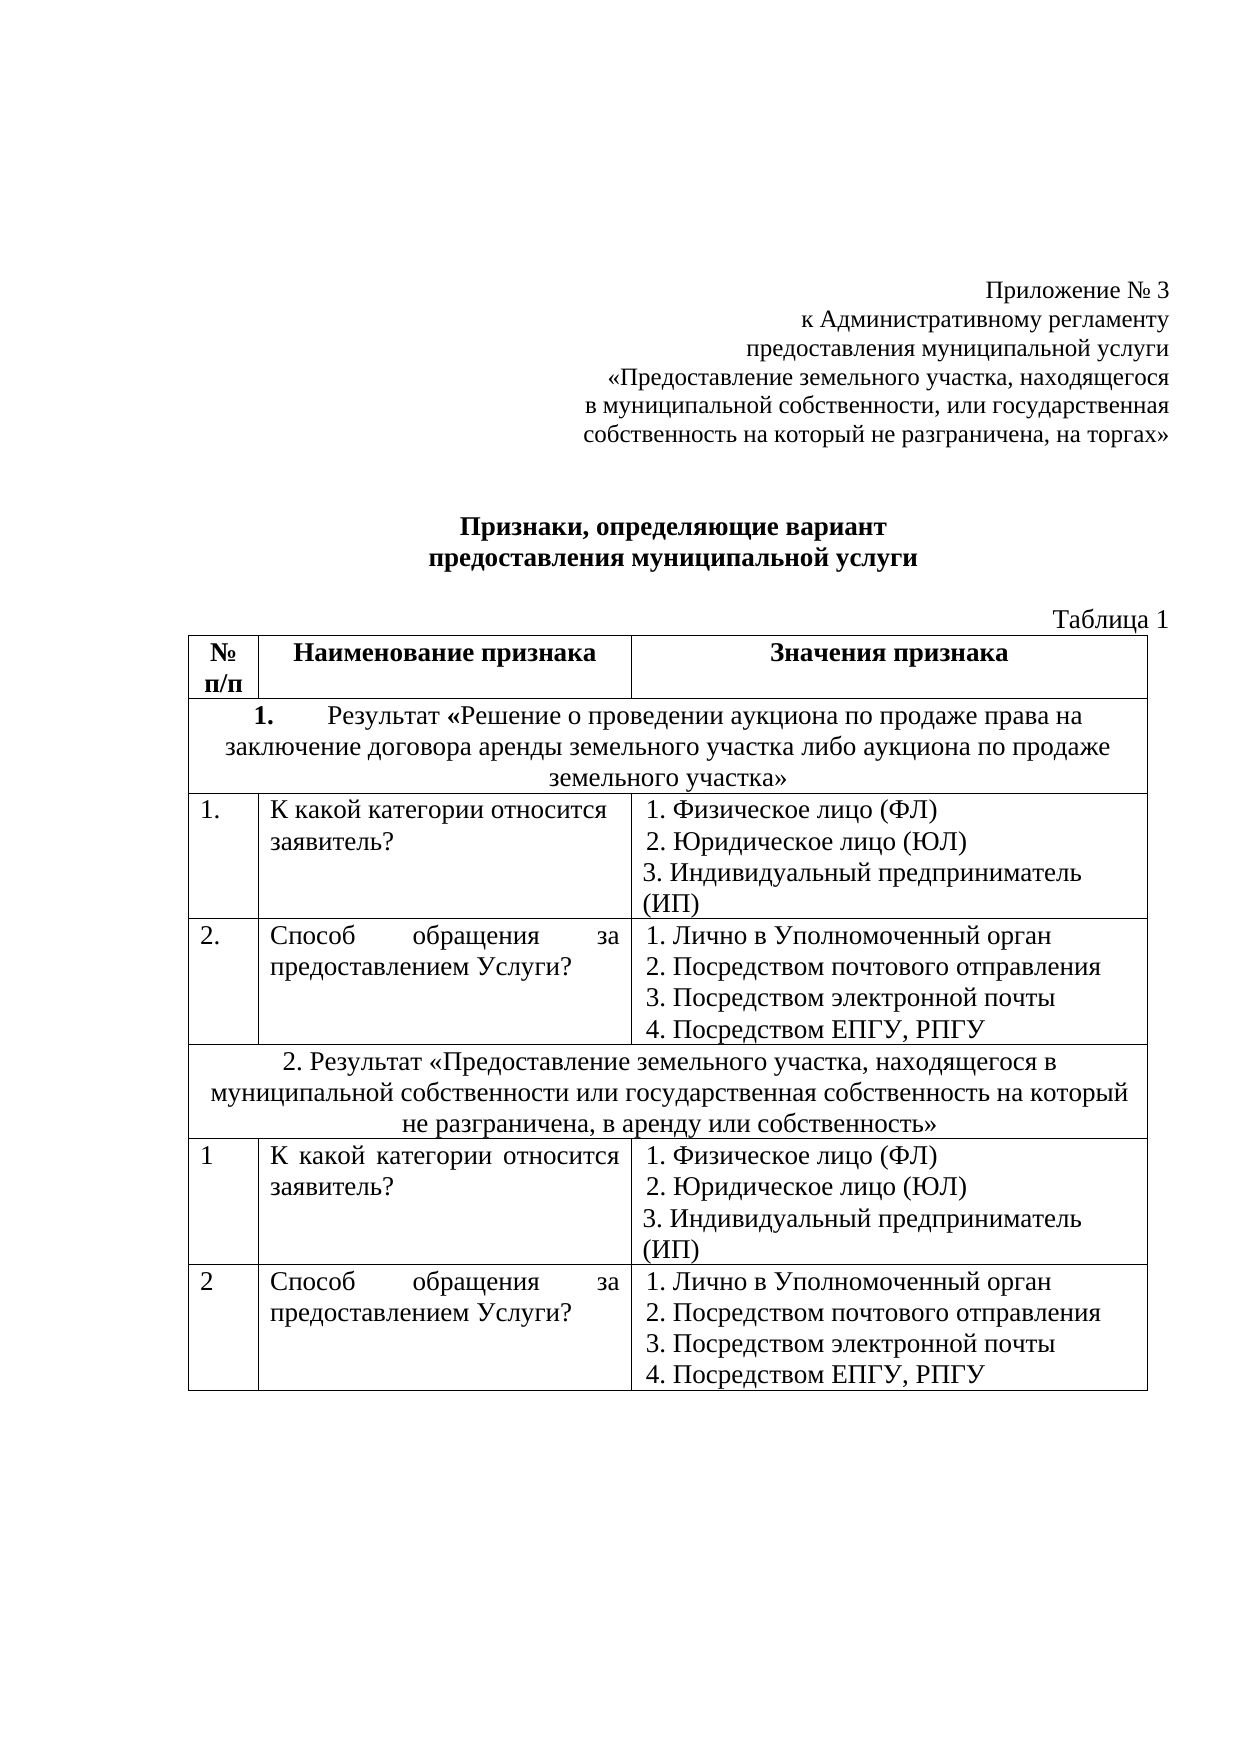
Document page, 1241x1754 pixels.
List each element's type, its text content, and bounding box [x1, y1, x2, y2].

table_cell 1 [189, 1139, 258, 1264]
text Таблица 1 [177, 604, 1169, 635]
table_header № п/п [189, 636, 258, 698]
table_cell Способ обращения за предоставлением Услуги? [259, 919, 631, 1044]
table_cell 1. Физическое лицо (ФЛ) 2. Юридическое лицо (ЮЛ) 3. Индивидуальный предприниматель (ИП) [632, 1139, 1147, 1264]
text предоставления муниципальной услуги [177, 541, 1169, 572]
table_cell Способ обращения за предоставлением Услуги? [259, 1265, 631, 1389]
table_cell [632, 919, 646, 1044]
table_cell К какой категории относится заявитель? [259, 1139, 631, 1264]
table_cell 2. Результат «Предоставление земельного участка, находящегося в муниципальной собственности или государственная собственность на который не разграничена, в аренду или собственность» [189, 1045, 1147, 1138]
text предоставления муниципальной услуги [177, 333, 1169, 362]
table_cell 1. Физическое лицо (ФЛ) 2. Юридическое лицо (ЮЛ) 3. Индивидуальный предприниматель (ИП) [632, 794, 1147, 918]
table_header Наименование признака [259, 636, 631, 698]
table_cell 1. Лично в Уполномоченный орган 2. Посредством почтового отправления 3. Посредством электронной почты 4. Посредством ЕПГУ, РПГУ [632, 1265, 1147, 1389]
table_cell К какой категории относится заявитель? [259, 794, 631, 918]
table_cell Результат «Решение о проведении аукциона по продаже права на заключение договора аренды земельного участка либо аукциона по продаже земельного участка» [189, 699, 1147, 793]
text Приложение № 3 [177, 275, 1169, 304]
text Признаки, определяющие вариант [177, 510, 1169, 541]
text собственность на который не разграничена, на торгах» [177, 419, 1169, 448]
text в муниципальной собственности, или государственная [177, 390, 1169, 419]
table_cell 1. Лично в Уполномоченный орган 2. Посредством почтового отправления 3. Посредством электронной почты 4. Посредством ЕПГУ, РПГУ [985, 919, 1147, 1044]
text к Административному регламенту [177, 304, 1169, 333]
text «Предоставление земельного участка, находящегося [177, 362, 1169, 390]
table_cell 2 [189, 1265, 258, 1389]
table_cell 1. [189, 794, 258, 918]
table_header Значения признака [632, 636, 1147, 698]
table_cell 2. [189, 919, 258, 1044]
